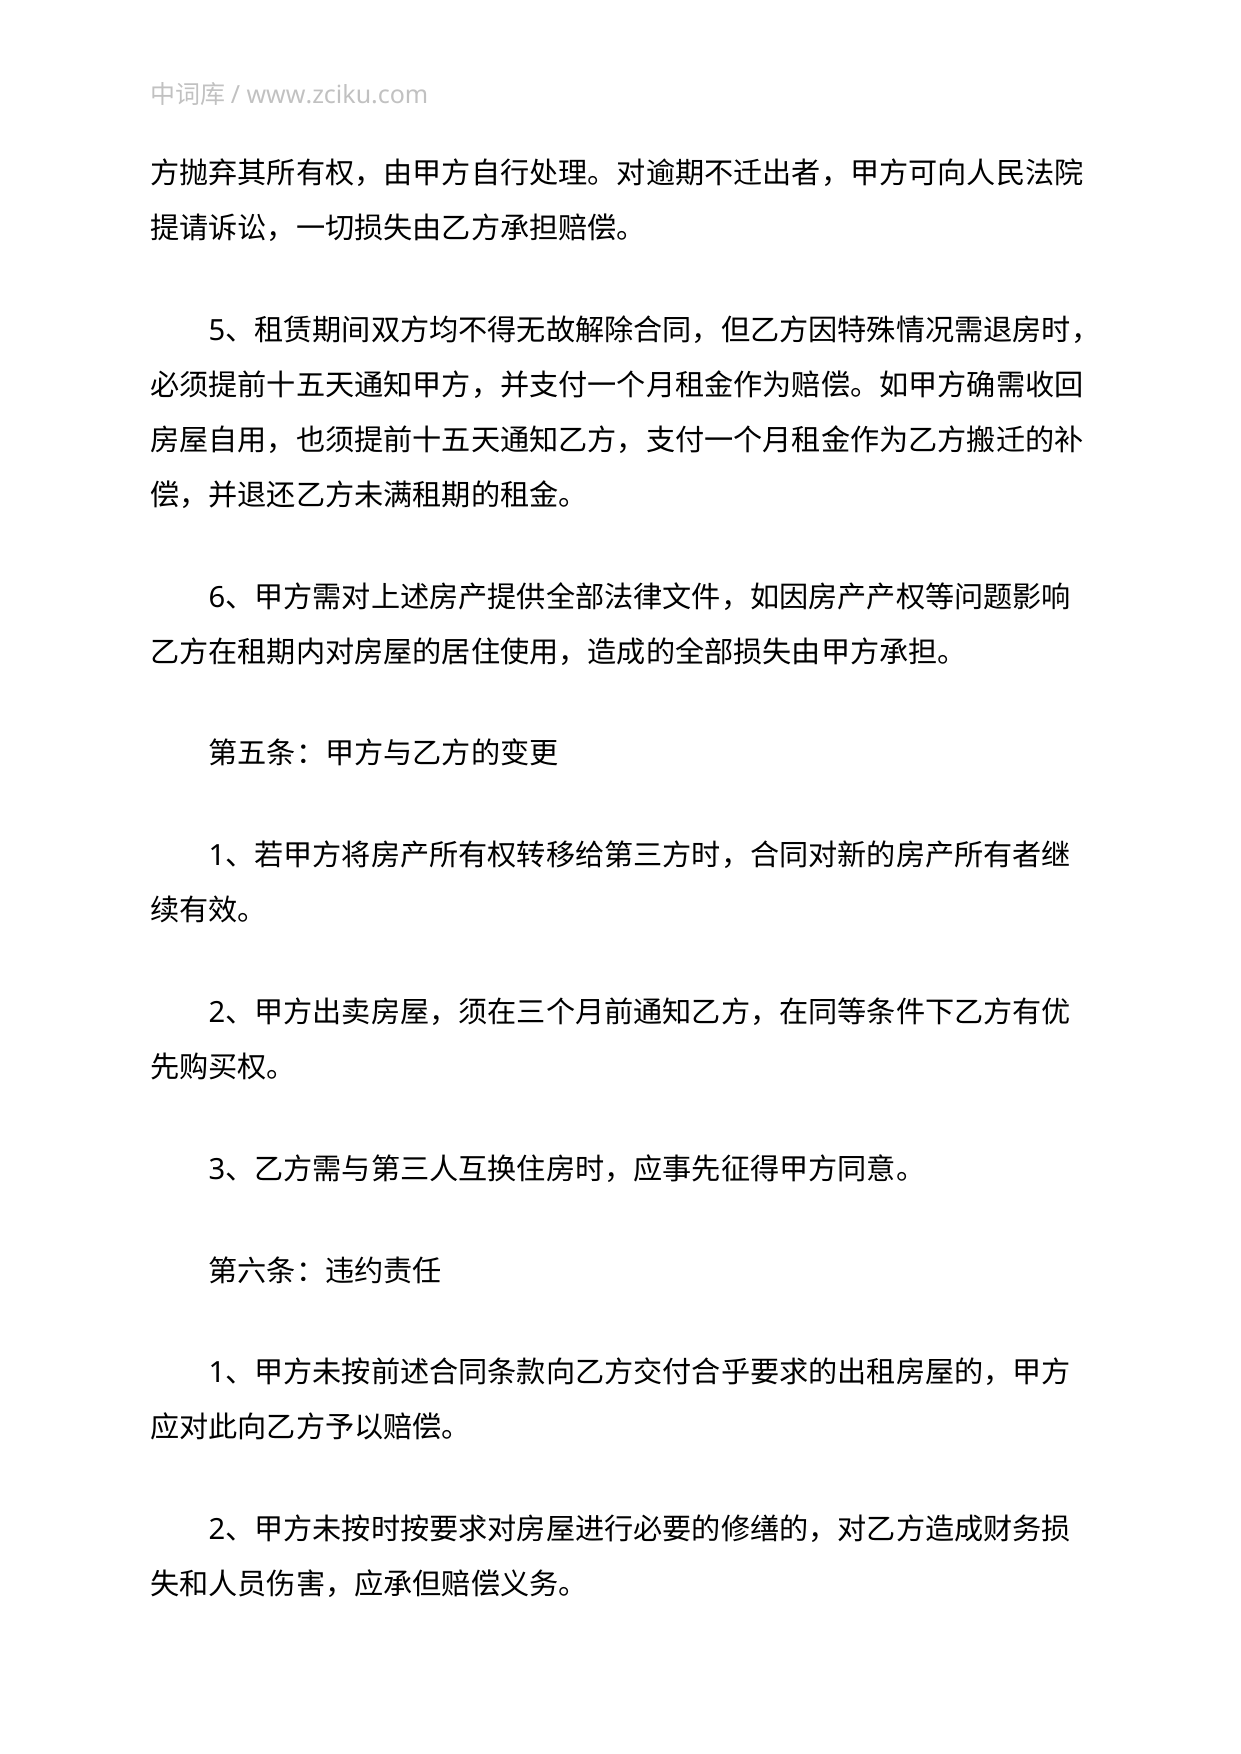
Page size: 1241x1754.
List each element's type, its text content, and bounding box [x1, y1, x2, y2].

text 2、甲方未按时按要求对房屋进行必要的修缮的，对乙方造成财务损失和人员伤害，应承但赔偿义务。 [150, 1506, 1090, 1603]
text 6、甲方需对上述房产提供全部法律文件，如因房产产权等问题影响乙方在租期内对房屋的居住使用，造成的全部损失由甲方承担。 [150, 573, 1090, 671]
text 3、乙方需与第三人互换住房时，应事先征得甲方同意。 [150, 1145, 1090, 1188]
text 2、甲方出卖房屋，须在三个月前通知乙方，在同等条件下乙方有优先购买权。 [150, 988, 1090, 1086]
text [150, 150, 1090, 247]
text 5、租赁期间双方均不得无故解除合同，但乙方因特殊情况需退房时，必须提前十五天通知甲方，并支付一个月租金作为赔偿。如甲方确需收回房屋自用，也须提前十五天通知乙方，支付一个月租金作为乙方搬迁的补偿，并退还乙方未满租期的租金。 [150, 307, 1090, 514]
text 1、甲方未按前述合同条款向乙方交付合乎要求的出租房屋的，甲方应对此向乙方予以赔偿。 [150, 1349, 1090, 1446]
text 第六条：违约责任 [150, 1247, 1090, 1289]
text 1、若甲方将房产所有权转移给第三方时，合同对新的房产所有者继续有效。 [150, 832, 1090, 929]
text 第五条：甲方与乙方的变更 [150, 730, 1090, 772]
